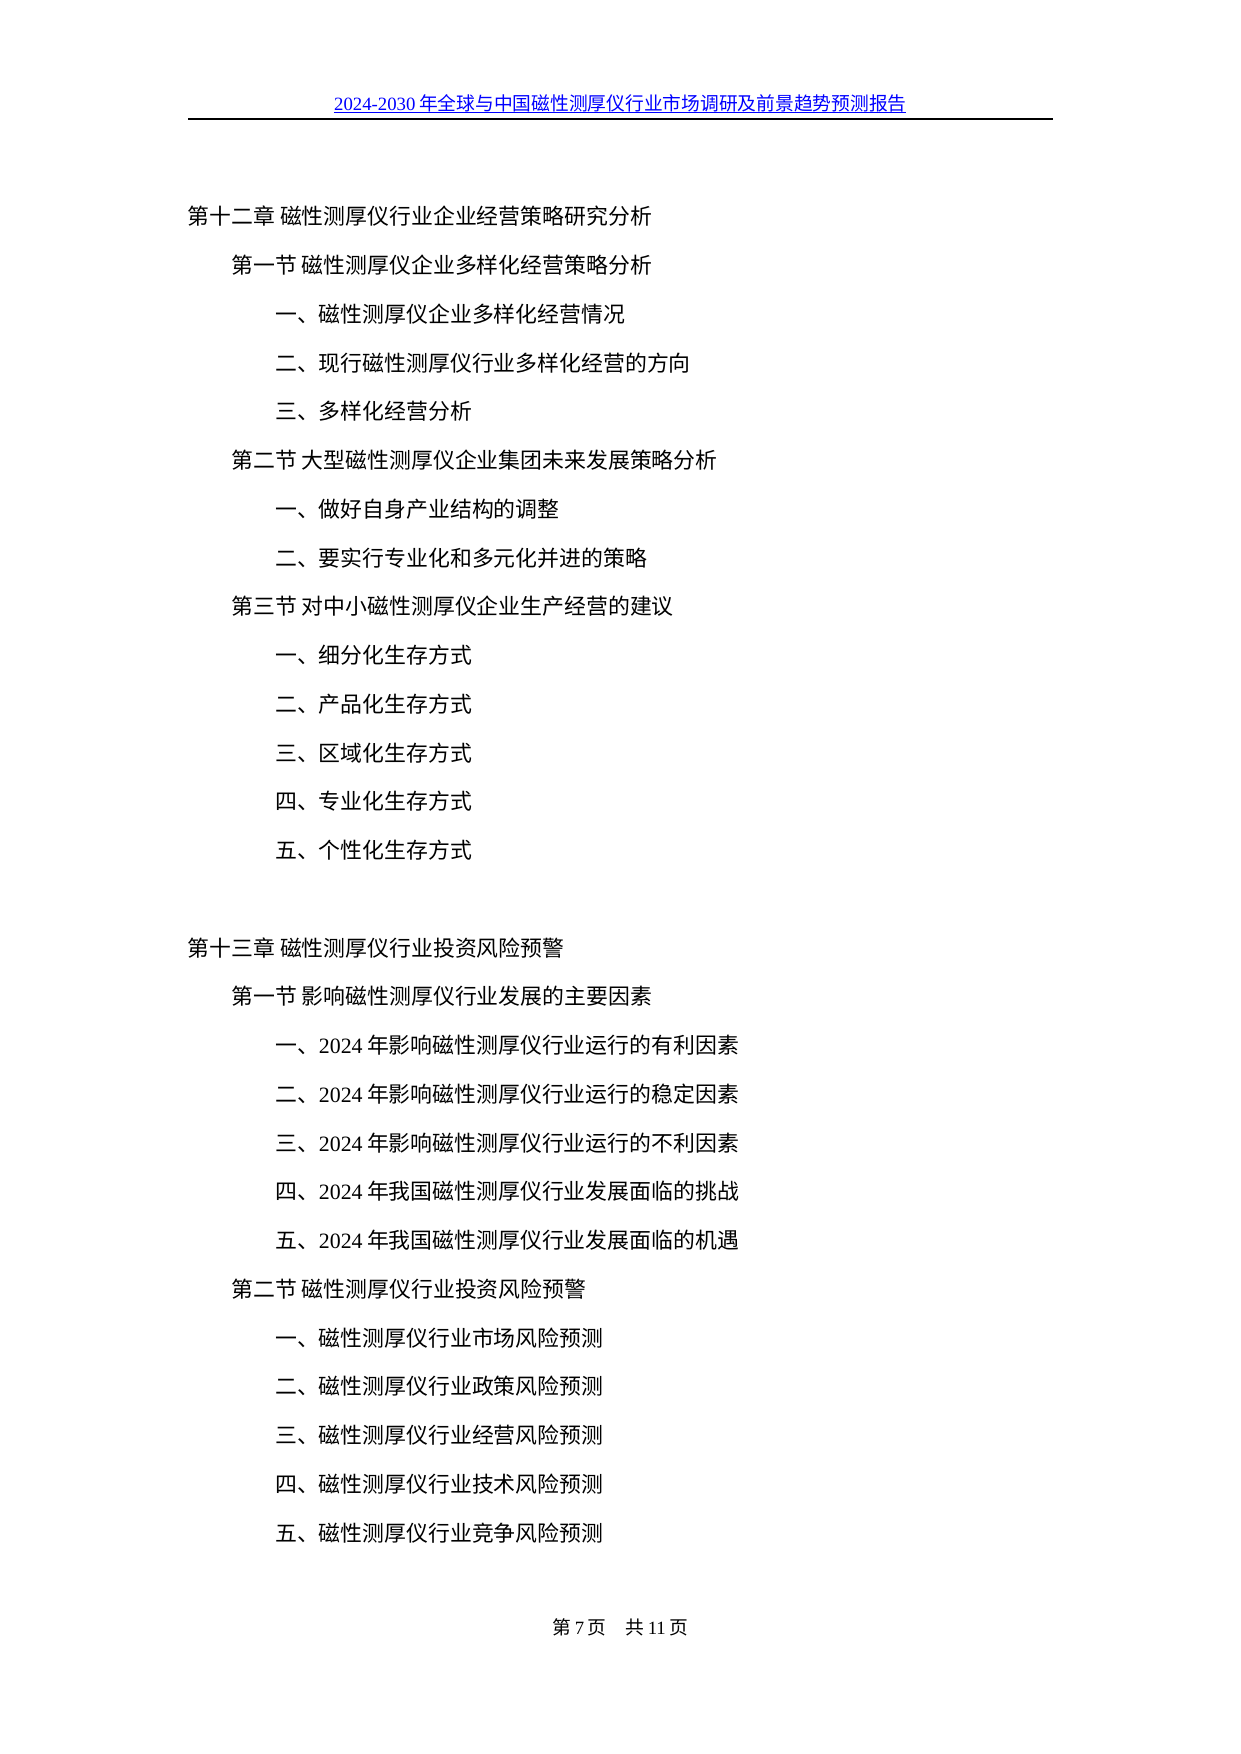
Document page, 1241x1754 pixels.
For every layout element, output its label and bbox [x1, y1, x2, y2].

text [187, 150, 1053, 1548]
